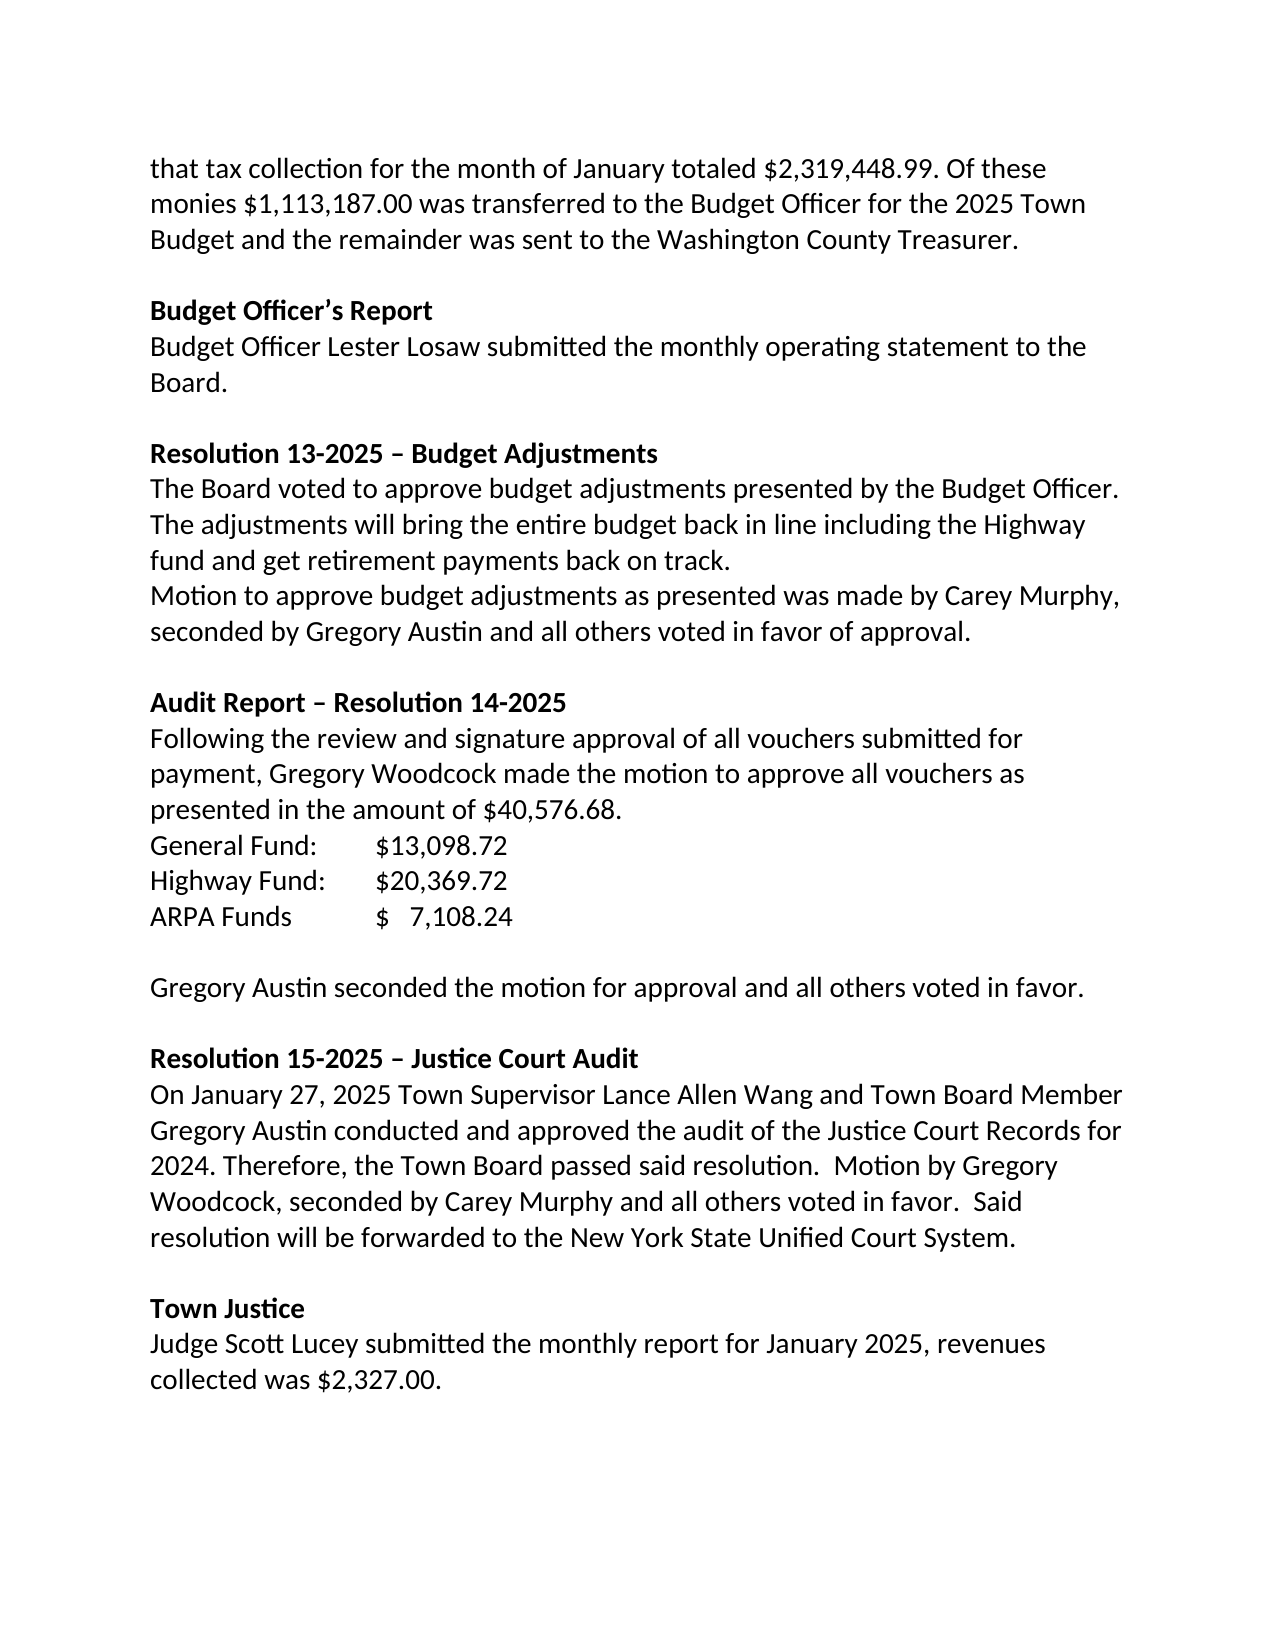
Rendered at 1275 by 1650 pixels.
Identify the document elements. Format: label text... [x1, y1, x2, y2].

text Town Justice [150, 1290, 1125, 1326]
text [150, 150, 1125, 257]
text Resolution 13-2025 – Budget Adjustments [150, 435, 1125, 471]
text Resolution 15-2025 – Justice Court Audit [150, 1041, 1125, 1076]
text Budget Officer’s Report [150, 292, 1125, 328]
text Motion to approve budget adjustments as presented was made by Carey Murphy, seconded by Gregory Austin and all others voted in favor of approval. [150, 577, 1125, 649]
text Highway Fund: $20,369.72 [150, 862, 1125, 898]
text Judge Scott Lucey submitted the monthly report for January 2025, revenues collected was $2,327.00. [150, 1326, 1125, 1397]
text Budget Officer Lester Losaw submitted the monthly operating statement to the Board. [150, 328, 1125, 399]
text Following the review and signature approval of all vouchers submitted for payment, Gregory Woodcock made the motion to approve all vouchers as presented in the amount of $40,576.68. [150, 720, 1125, 827]
text General Fund: $13,098.72 [150, 827, 1125, 862]
text Audit Report – Resolution 14-2025 [150, 684, 1125, 720]
text ARPA Funds $ 7,108.24 [150, 898, 1125, 934]
text The Board voted to approve budget adjustments presented by the Budget Officer. The adjustments will bring the entire budget back in line including the Highway fund and get retirement payments back on track. [150, 471, 1125, 577]
text On January 27, 2025 Town Supervisor Lance Allen Wang and Town Board Member Gregory Austin conducted and approved the audit of the Justice Court Records for 2024. Therefore, the Town Board passed said resolution. Motion by Gregory Woodcock, seconded by Carey Murphy and all others voted in favor. Said resolution will be forwarded to the New York State Unified Court System. [150, 1076, 1125, 1254]
text Gregory Austin seconded the motion for approval and all others voted in favor. [150, 969, 1125, 1005]
